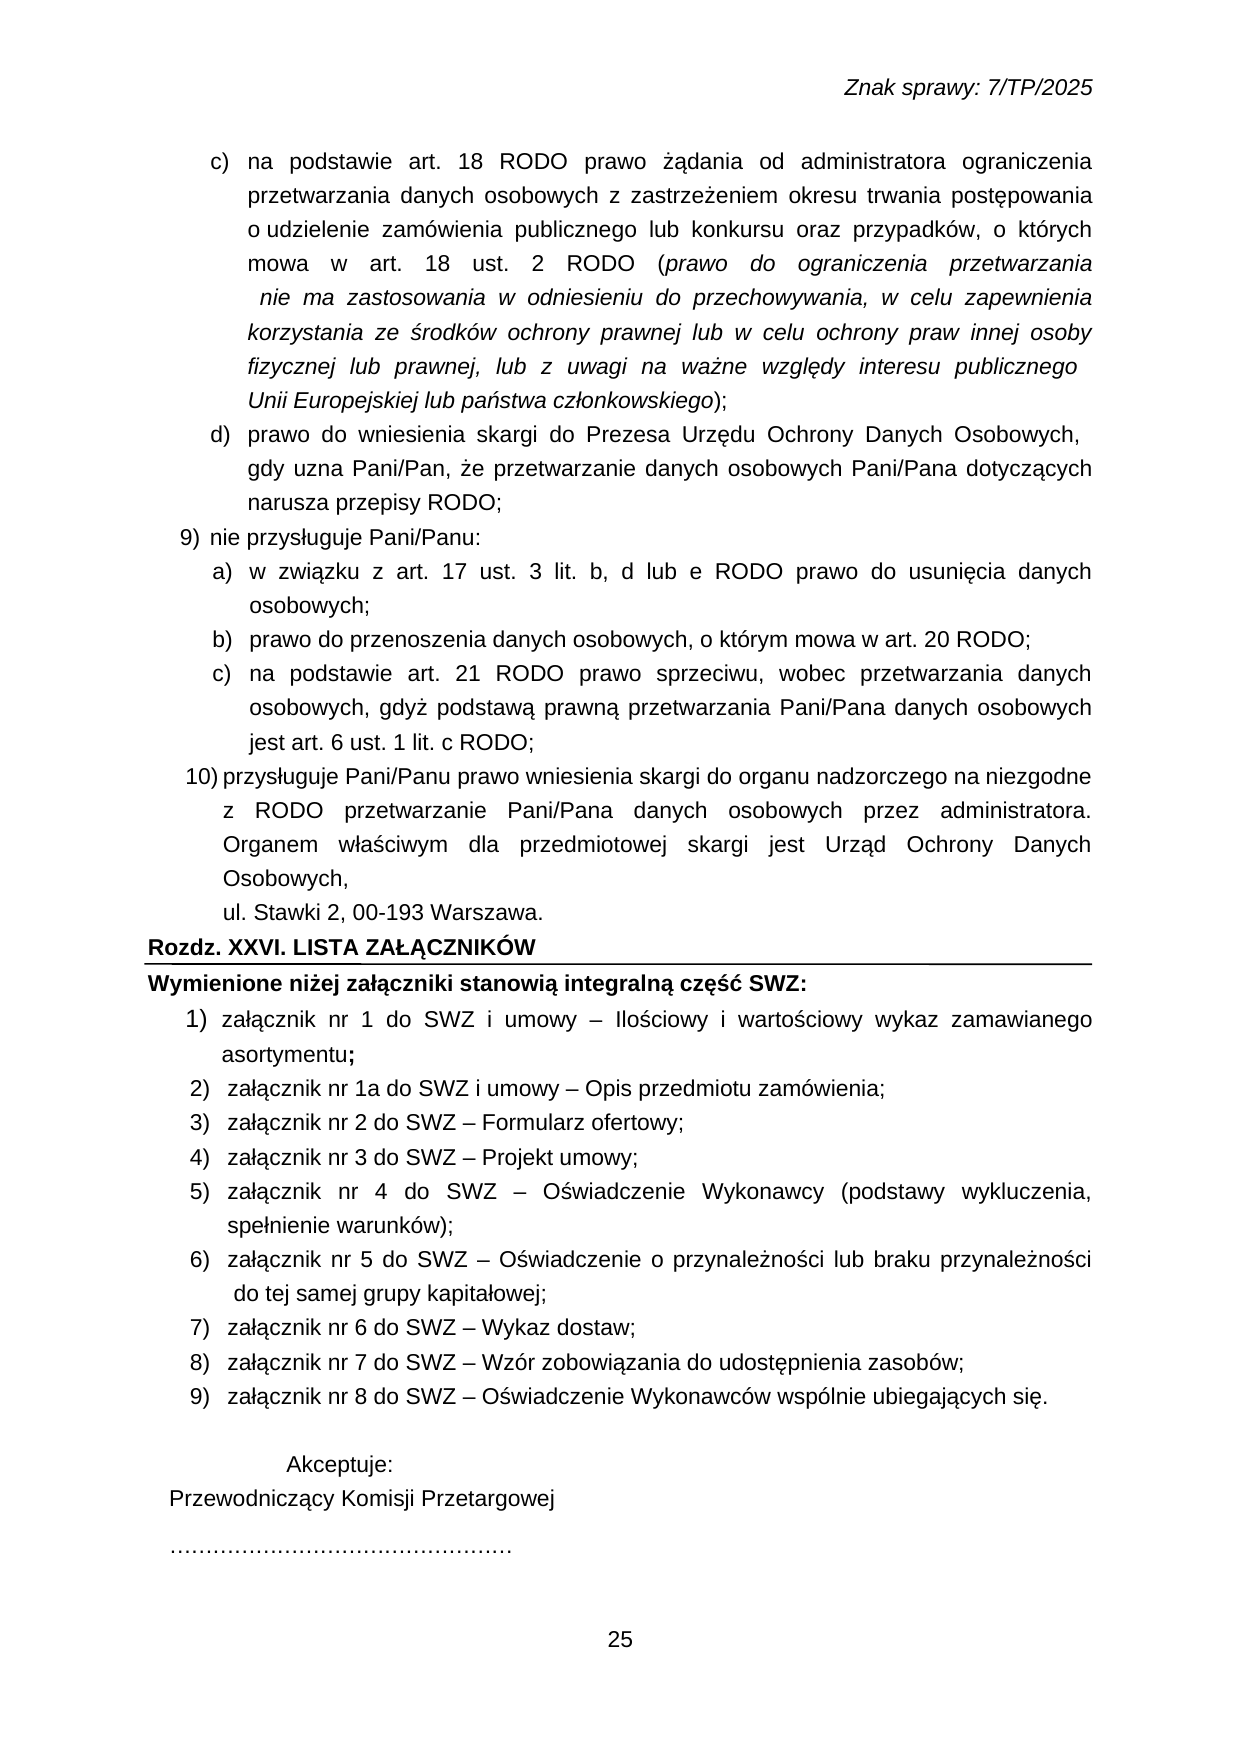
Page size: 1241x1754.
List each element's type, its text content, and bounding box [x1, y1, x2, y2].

text Rozdz. XXVI. LISTA ZAŁĄCZNIKÓW [148, 933, 1093, 960]
list na podstawie art. 21 RODO prawo sprzeciwu, wobec przetwarzania danych osobowych, gdyż podstawą prawną przetwarzania Pani/Pana danych osobowych jest art. 6 ust. 1 lit. c RODO; [212, 660, 1093, 755]
list załącznik nr 2 do SWZ – Formularz ofertowy; [189, 1109, 1093, 1136]
list na podstawie art. 18 RODO prawo żądania od administratora ograniczenia przetwarzania danych osobowych z zastrzeżeniem okresu trwania postępowania o udzielenie zamówienia publicznego lub konkursu oraz przypadków, o których mowa w art. 18 ust. 2 RODO (prawo do ograniczenia przetwarzania nie ma zastosowania w odniesieniu do przechowywania, w celu zapewnienia korzystania ze środków ochrony prawnej lub w celu ochrony praw innej osoby fizycznej lub prawnej, lub z uwagi na ważne względy interesu publicznego Unii Europejskiej lub państwa członkowskiego); [210, 148, 1093, 413]
text Wymienione niżej załączniki stanowią integralną część SWZ: [148, 970, 1093, 997]
list załącznik nr 5 do SWZ – Oświadczenie o przynależności lub braku przynależności do tej samej grupy kapitałowej; [189, 1246, 1093, 1307]
list załącznik nr 8 do SWZ – Oświadczenie Wykonawców wspólnie ubiegających się. [189, 1383, 1093, 1409]
list załącznik nr 7 do SWZ – Wzór zobowiązania do udostępnienia zasobów; [189, 1348, 1093, 1375]
list załącznik nr 1 do SWZ i umowy – Ilościowy i wartościowy wykaz zamawianego asortymentu; [185, 1004, 1093, 1067]
list prawo do przenoszenia danych osobowych, o którym mowa w art. 20 RODO; [212, 626, 1093, 652]
list załącznik nr 1a do SWZ i umowy – Opis przedmiotu zamówienia; [189, 1075, 1093, 1102]
list załącznik nr 6 do SWZ – Wykaz dostaw; [189, 1314, 1093, 1341]
text Akceptuje: [148, 1451, 532, 1477]
list załącznik nr 4 do SWZ – Oświadczenie Wykonawcy (podstawy wykluczenia, spełnienie warunków); [189, 1178, 1093, 1238]
text Przewodniczący Komisji Przetargowej [148, 1485, 576, 1512]
list w związku z art. 17 ust. 3 lit. b, d lub e RODO prawo do usunięcia danych osobowych; [212, 558, 1093, 618]
list załącznik nr 3 do SWZ – Projekt umowy; [189, 1143, 1093, 1170]
list prawo do wniesienia skargi do Prezesa Urzędu Ochrony Danych Osobowych, gdy uzna Pani/Pan, że przetwarzanie danych osobowych Pani/Pana dotyczących narusza przepisy RODO; [210, 421, 1093, 516]
text ………………………………………… [148, 1532, 1093, 1558]
list nie przysługuje Pani/Panu: [179, 523, 1093, 550]
list przysługuje Pani/Panu prawo wniesienia skargi do organu nadzorczego na niezgodne z RODO przetwarzanie Pani/Pana danych osobowych przez administratora. Organem właściwym dla przedmiotowej skargi jest Urząd Ochrony Danych Osobowych, ul. Stawki 2, 00-193 Warszawa. [185, 763, 1092, 926]
